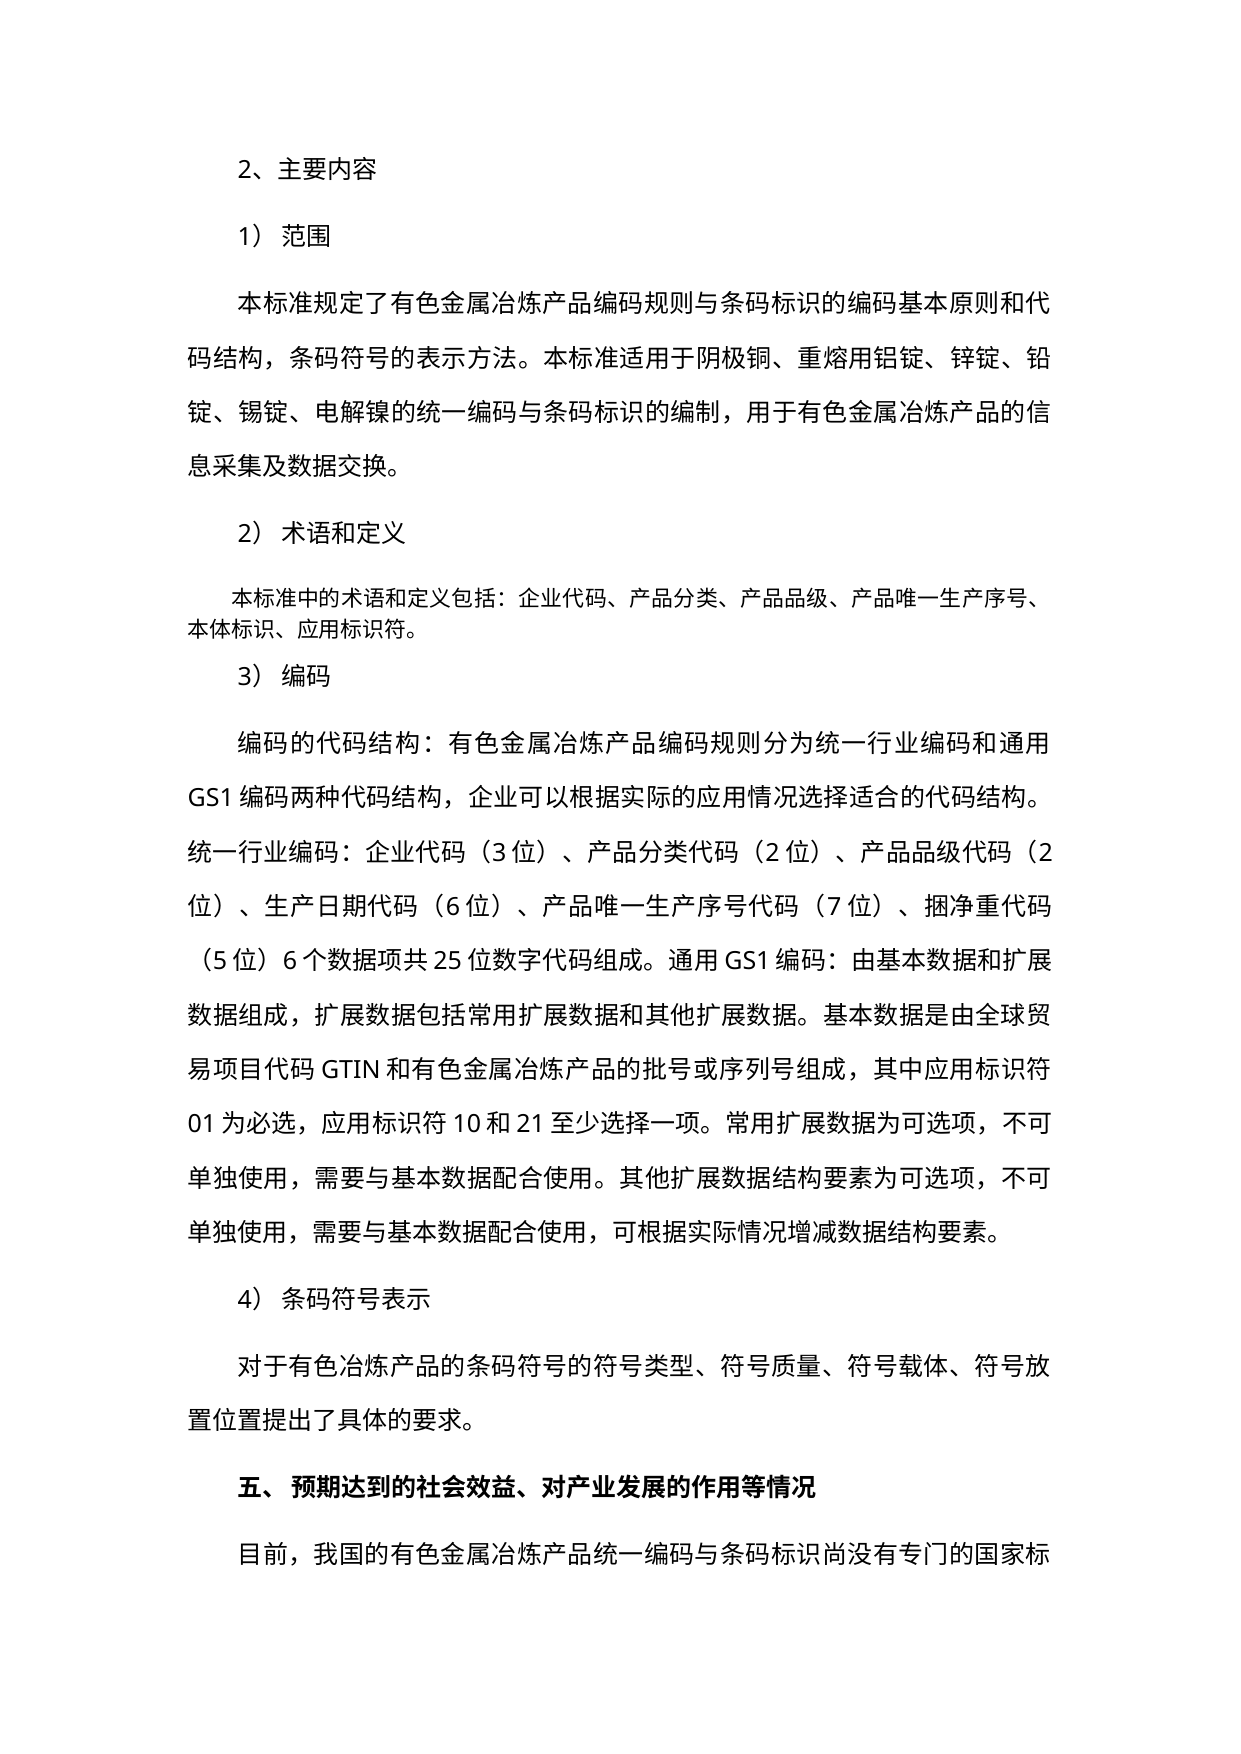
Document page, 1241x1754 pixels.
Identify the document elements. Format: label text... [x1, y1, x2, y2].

text 编码的代码结构：有色金属冶炼产品编码规则分为统一行业编码和通用GS1编码两种代码结构，企业可以根据实际的应用情况选择适合的代码结构。统一行业编码：企业代码（3位）、产品分类代码（2位）、产品品级代码（2位）、生产日期代码（6位）、产品唯一生产序号代码（7位）、捆净重代码（5位）6个数据项共25位数字代码组成。通用GS1编码：由基本数据和扩展数据组成，扩展数据包括常用扩展数据和其他扩展数据。基本数据是由全球贸易项目代码GTIN和有色金属冶炼产品的批号或序列号组成，其中应用标识符01为必选，应用标识符10和21至少选择一项。常用扩展数据为可选项，不可单独使用，需要与基本数据配合使用。其他扩展数据结构要素为可选项，不可单独使用，需要与基本数据配合使用，可根据实际情况增减数据结构要素。 [187, 723, 1053, 1249]
text 2、主要内容 [187, 150, 1053, 186]
list 范围 [237, 217, 1053, 253]
list 条码符号表示 [237, 1279, 1053, 1316]
text 本标准中的 术语和定义包括：企业代码、产品分类、产品品级、产品唯一生产序号、本体标识、应用标识符。 [187, 581, 1053, 644]
list 预期达到的社会效益、对产业发展的作用等情况 [187, 1468, 1053, 1504]
list 术语和定义 [237, 514, 1053, 550]
text 本标准规定了有色金属冶炼产品编码规则与条码标识的编码基本原则和代码结构，条码符号的表示方法。本标准适用于阴极铜、重熔用铝锭、锌锭、铅锭、锡锭、电解镍的统一编码与条码标识的编制，用于有色金属冶炼产品的信息采集及数据交换。 [187, 284, 1053, 483]
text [187, 1534, 1053, 1571]
text 对于有色冶炼产品的条码符号的符号类型、符号质量、符号载体、符号放置位置提出了具体的要求。 [187, 1346, 1053, 1437]
list 编码 [237, 656, 1053, 693]
